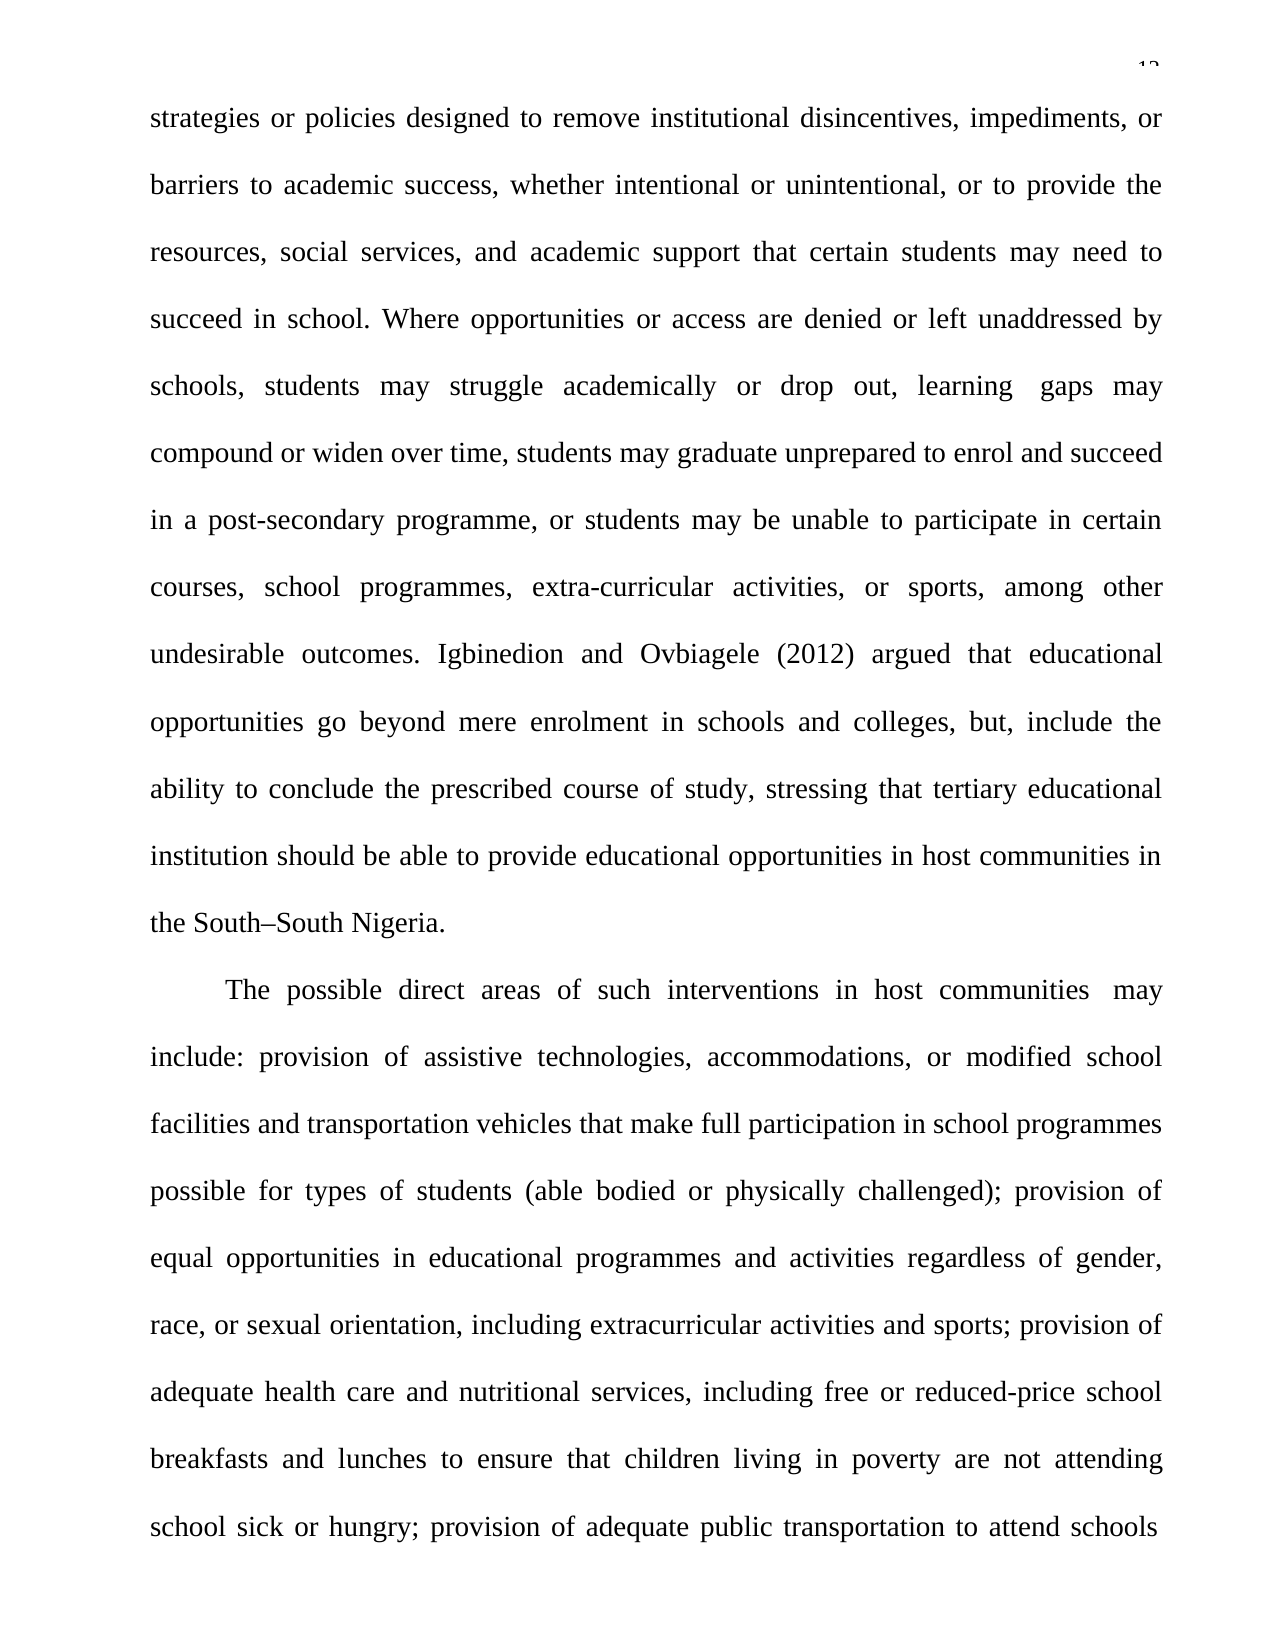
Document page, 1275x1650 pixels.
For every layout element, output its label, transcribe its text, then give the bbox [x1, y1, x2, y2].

text The possible direct areas of such interventions in host communities may include: provision of assistive technologies, accommodations, or modified school facilities and transportation vehicles that make full participation in school programmes possible for types of students (able bodied or physically challenged); provision of equal opportunities in educational programmes and activities regardless of gender, race, or sexual orientation, including extracurricular activities and sports; provision of adequate health care and nutritional services, including free or reduced-price school breakfasts and lunches to ensure that children living in poverty are not attending school sick or hungry; provision of adequate public transportation to attend schools [150, 972, 1163, 1542]
text strategies or policies designed to remove institutional disincentives, impediments, or barriers to academic success, whether intentional or unintentional, or to provide the resources, social services, and academic support that certain students may need to succeed in school. Where opportunities or access are denied or left unaddressed by schools, students may struggle academically or drop out, learning gaps may compound or widen over time, students may graduate unprepared to enrol and succeed in a post-secondary programme, or students may be unable to participate in certain courses, school programmes, extra-curricular activities, or sports, among other undesirable outcomes. Igbinedion and Ovbiagele (2012) argued that educational opportunities go beyond mere enrolment in schools and colleges, but, include the ability to conclude the prescribed course of study, stressing that tertiary educational institution should be able to provide educational opportunities in host communities in the South–South Nigeria. [150, 100, 1163, 938]
